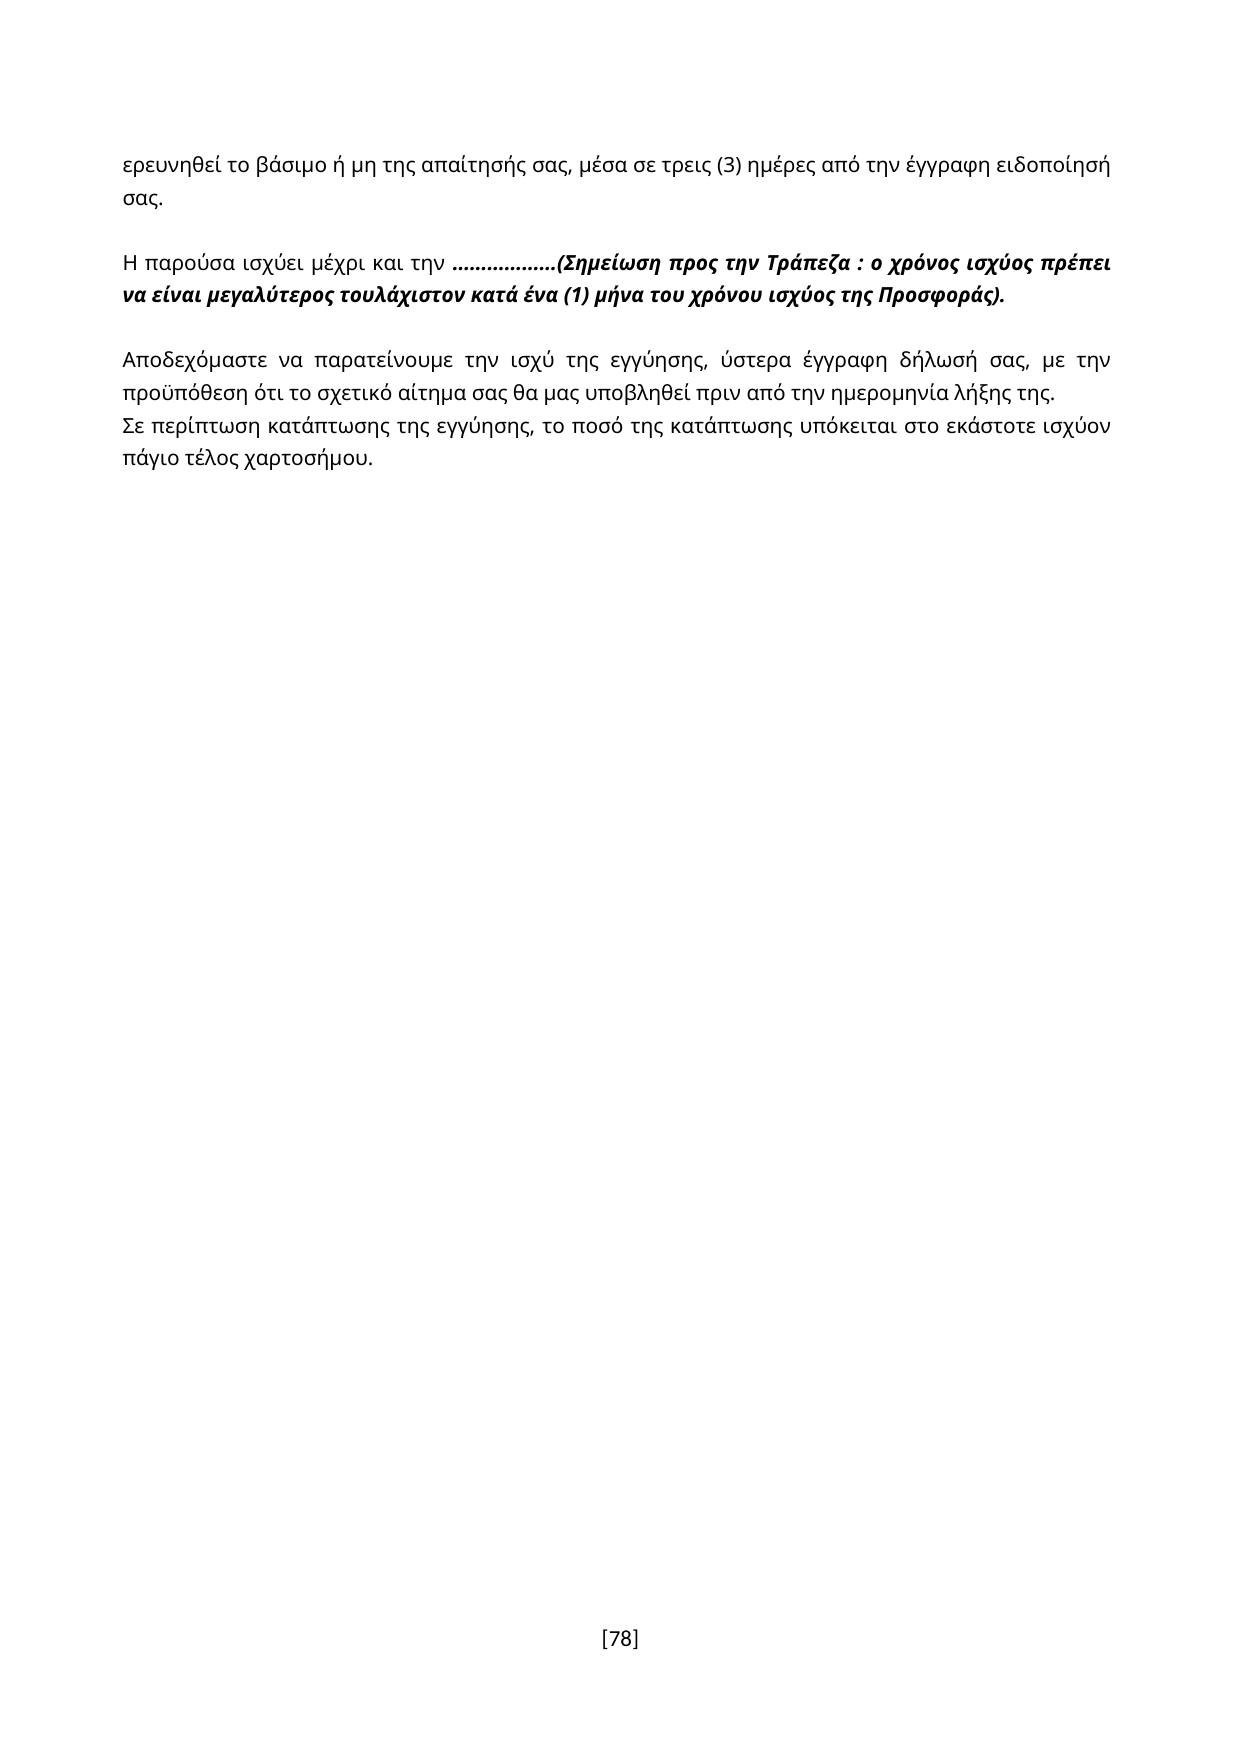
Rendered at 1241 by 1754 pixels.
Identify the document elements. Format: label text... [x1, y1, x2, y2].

text Σε περίπτωση κατάπτωσης της εγγύησης, το ποσό της κατάπτωσης υπόκειται στο εκάστοτε ισχύον πάγιο τέλος χαρτοσήμου. [122, 411, 1112, 472]
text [122, 150, 1112, 211]
text Η παρούσα ισχύει μέχρι και την ………………(Σημείωση προς την Τράπεζα : ο χρόνος ισχύος πρέπει να είναι μεγαλύτερος τουλάχιστον κατά ένα (1) μήνα του χρόνου ισχύος της Προσφοράς). [122, 248, 1112, 309]
text Αποδεχόμαστε να παρατείνουμε την ισχύ της εγγύησης, ύστερα έγγραφη δήλωσή σας, με την προϋπόθεση ότι το σχετικό αίτημα σας θα μας υποβληθεί πριν από την ημερομηνία λήξης της. [122, 346, 1112, 407]
